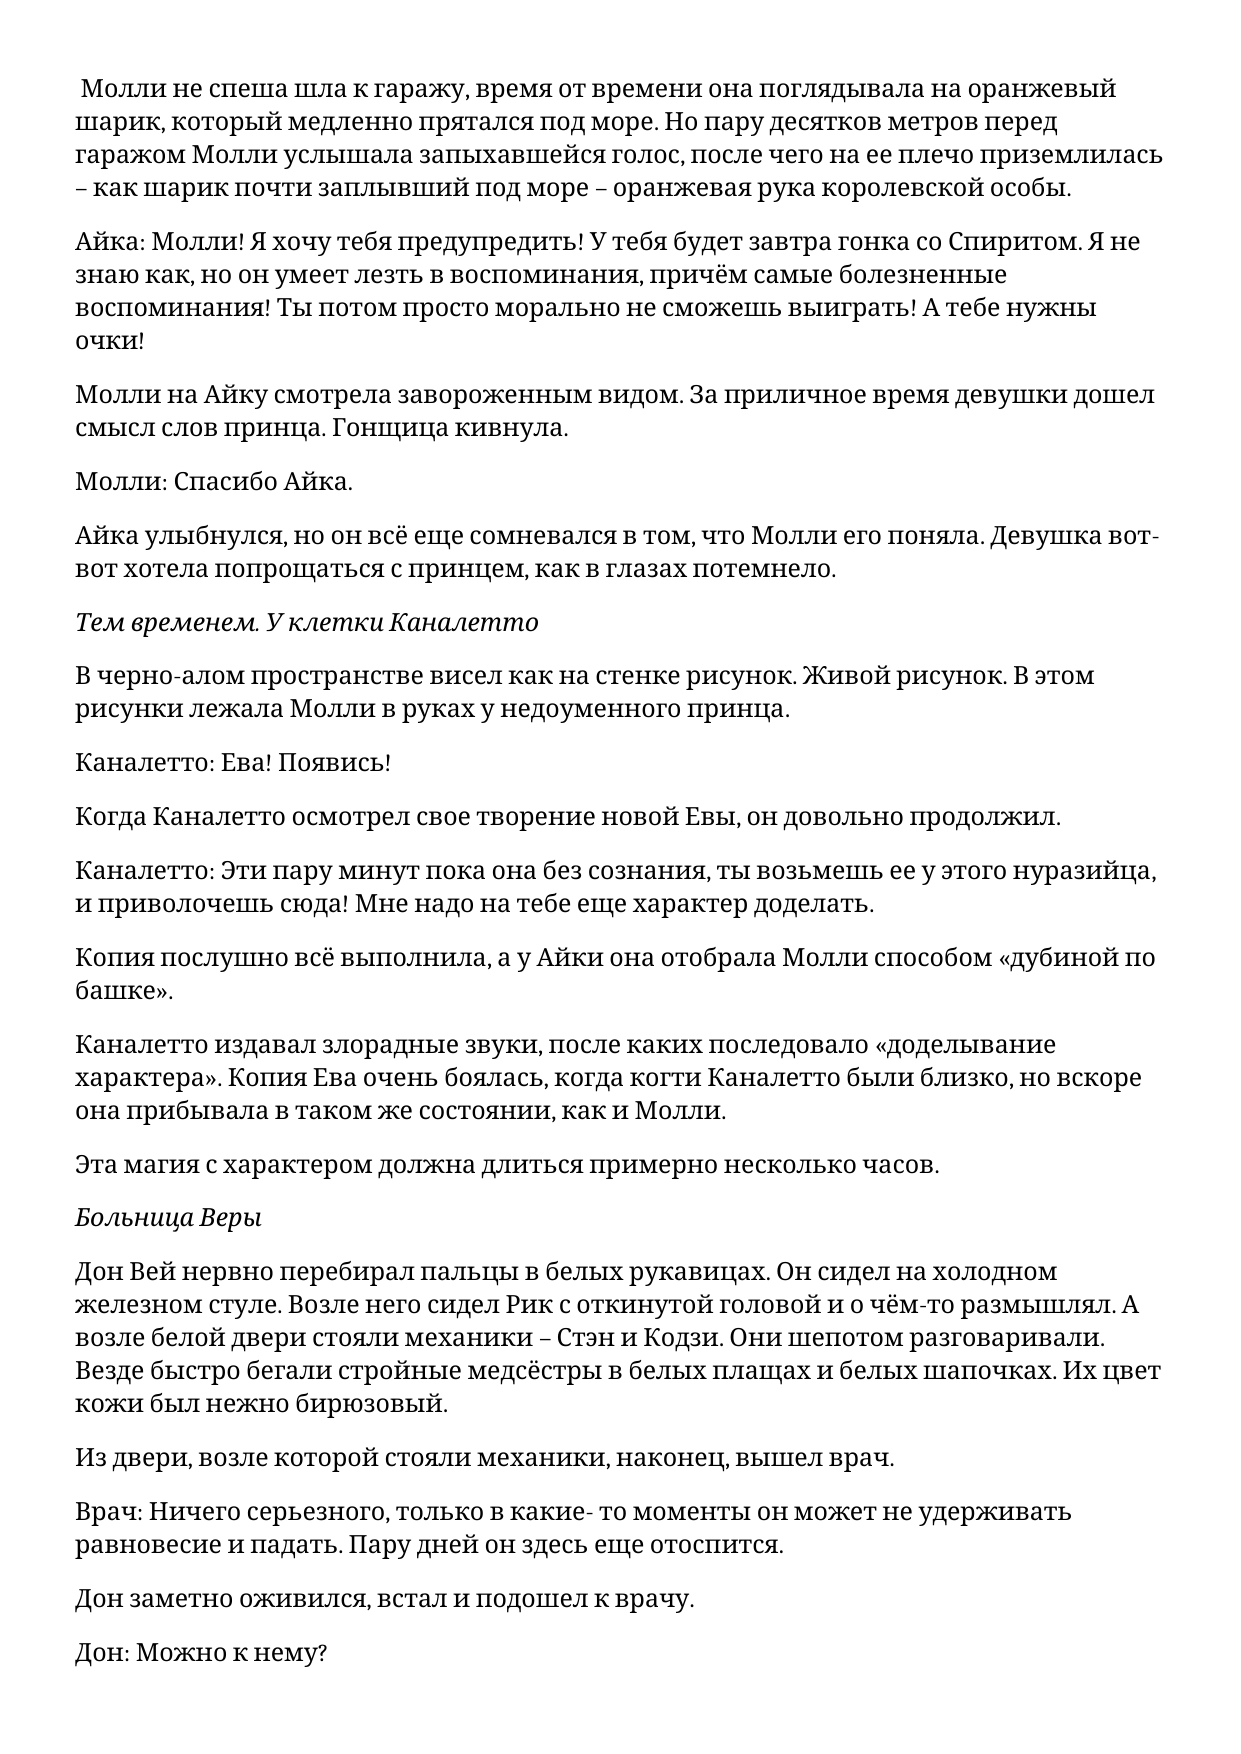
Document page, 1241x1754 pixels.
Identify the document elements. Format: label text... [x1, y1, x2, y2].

text Молли на Айку смотрела завороженным видом. За приличное время девушки дошел смысл слов принца. Гонщица кивнула. [75, 381, 1165, 443]
text Каналетто: Ева! Появись! [75, 749, 1165, 778]
text Из двери, возле которой стояли механики, наконец, вышел врач. [75, 1444, 1165, 1473]
text Эта магия с характером должна длиться примерно несколько часов. [75, 1151, 1165, 1179]
text Дон Вей нервно перебирал пальцы в белых рукавицах. Он сидел на холодном железном стуле. Возле него сидел Рик с откинутой головой и о чём-то размышлял. А возле белой двери стояли механики – Стэн и Кодзи. Они шепотом разговаривали. Везде быстро бегали стройные медсёстры в белых плащах и белых шапочках. Их цвет кожи был нежно бирюзовый. [75, 1258, 1165, 1419]
text Каналетто издавал злорадные звуки, после каких последовало «доделывание характера». Копия Ева очень боялась, когда когти Каналетто были близко, но вскоре она прибывала в таком же состоянии, как и Молли. [75, 1031, 1165, 1125]
text Когда Каналетто осмотрел свое творение новой Евы, он довольно продолжил. [75, 803, 1165, 832]
text Айка: Молли! Я хочу тебя предупредить! У тебя будет завтра гонка со Спиритом. Я не знаю как, но он умеет лезть в воспоминания, причём самые болезненные воспоминания! Ты потом просто морально не сможешь выиграть! А тебе нужны очки! [75, 228, 1165, 356]
text Врач: Ничего серьезного, только в какие- то моменты он может не удерживать равновесие и падать. Пару дней он здесь еще отоспится. [75, 1498, 1165, 1560]
text Дон заметно оживился, встал и подошел к врачу. [75, 1585, 1165, 1614]
text Молли не спеша шла к гаражу, время от времени она поглядывала на оранжевый шарик, который медленно прятался под море. Но пару десятков метров перед гаражом Молли услышала запыхавшейся голос, после чего на ее плечо приземлилась – как шарик почти заплывший под море – оранжевая рука королевской особы. [75, 75, 1165, 203]
text Дон: Можно к нему? [75, 1639, 1165, 1667]
text Айка улыбнулся, но он всё еще сомневался в том, что Молли его поняла. Девушка вот-вот хотела попрощаться с принцем, как в глазах потемнело. [75, 522, 1165, 583]
text Тем временем. У клетки Каналетто [75, 608, 1165, 637]
text Больница Веры [75, 1204, 1165, 1233]
text Молли: Спасибо Айка. [75, 468, 1165, 496]
text Копия послушно всё выполнила, а у Айки она отобрала Молли способом «дубиной по башке». [75, 944, 1165, 1006]
text Каналетто: Эти пару минут пока она без сознания, ты возьмешь ее у этого нуразийца, и приволочешь сюда! Мне надо на тебе еще характер доделать. [75, 857, 1165, 919]
text В черно-алом пространстве висел как на стенке рисунок. Живой рисунок. В этом рисунки лежала Молли в руках у недоуменного принца. [75, 662, 1165, 724]
